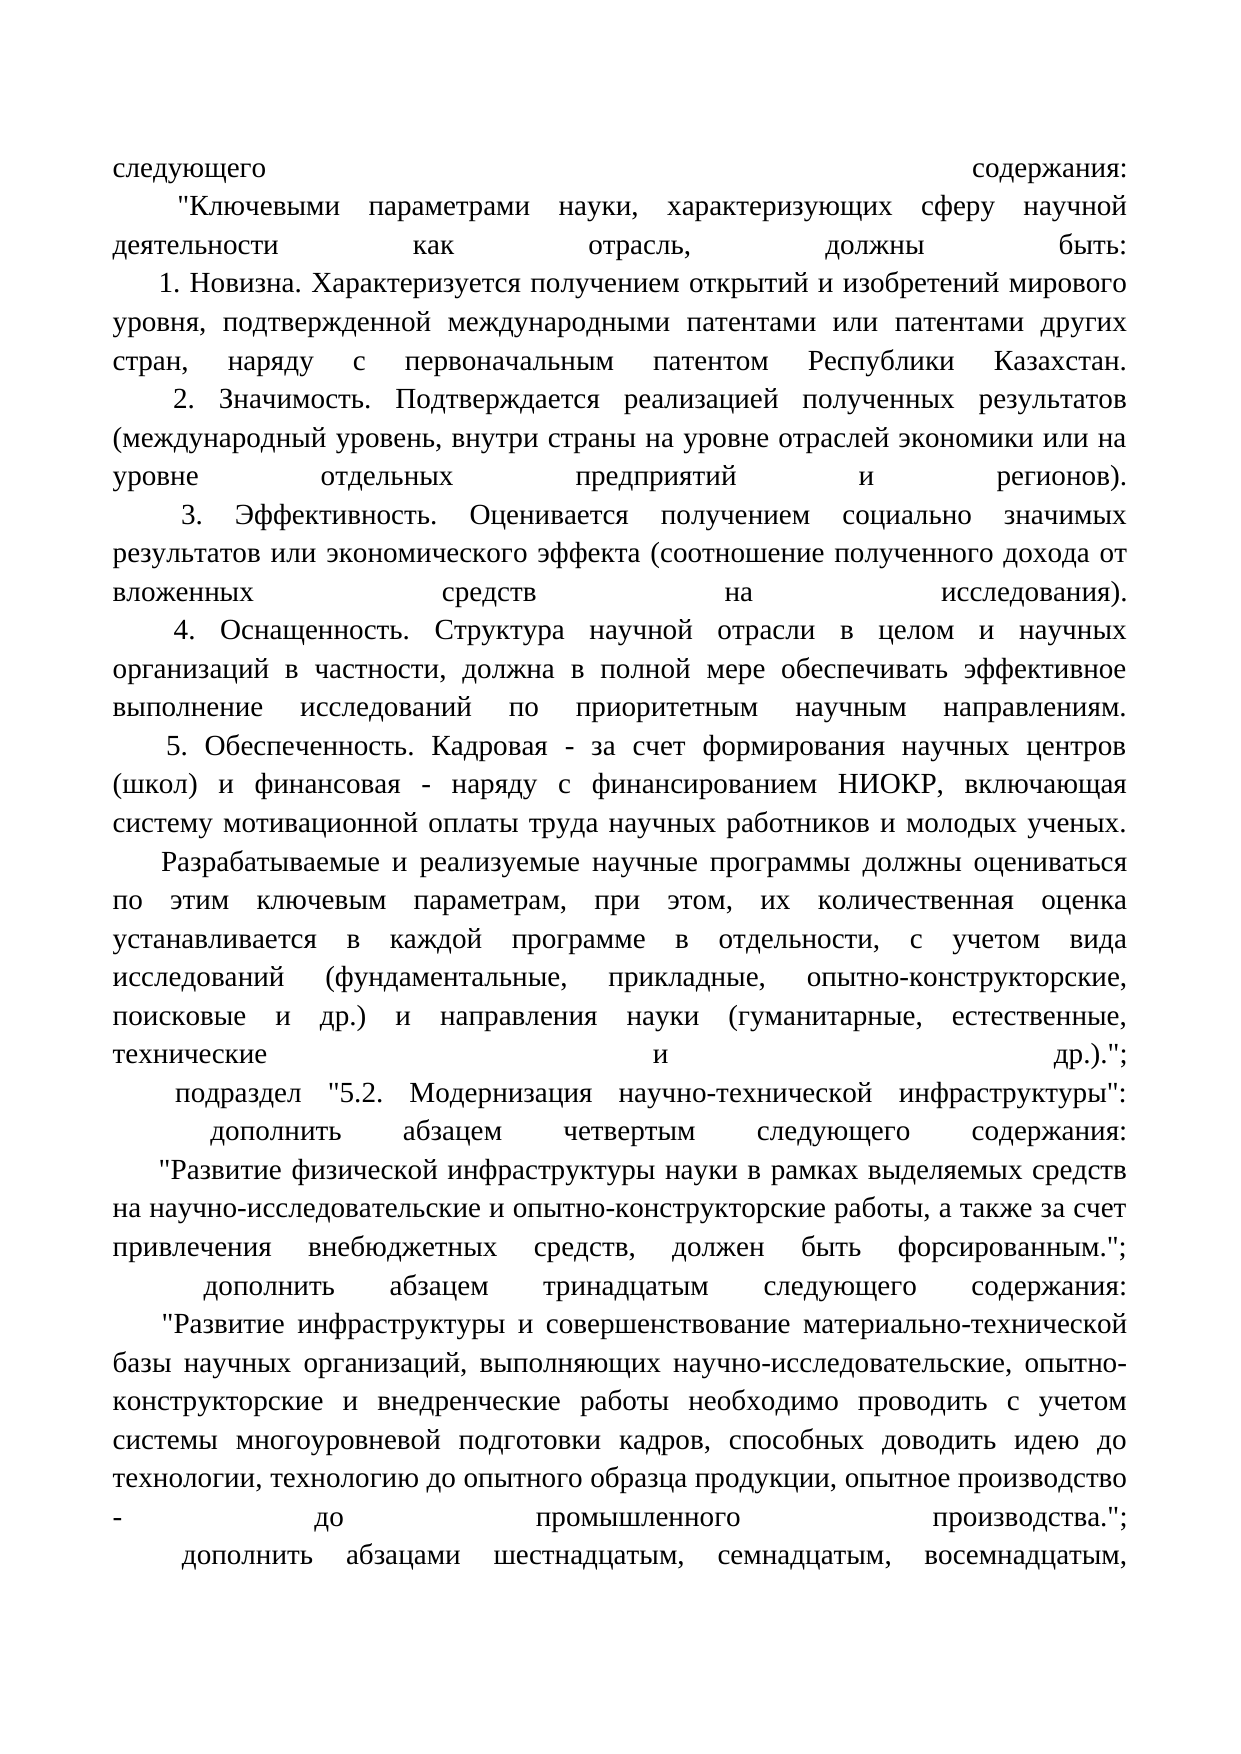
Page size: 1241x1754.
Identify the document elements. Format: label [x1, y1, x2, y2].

text [112, 150, 1128, 1571]
